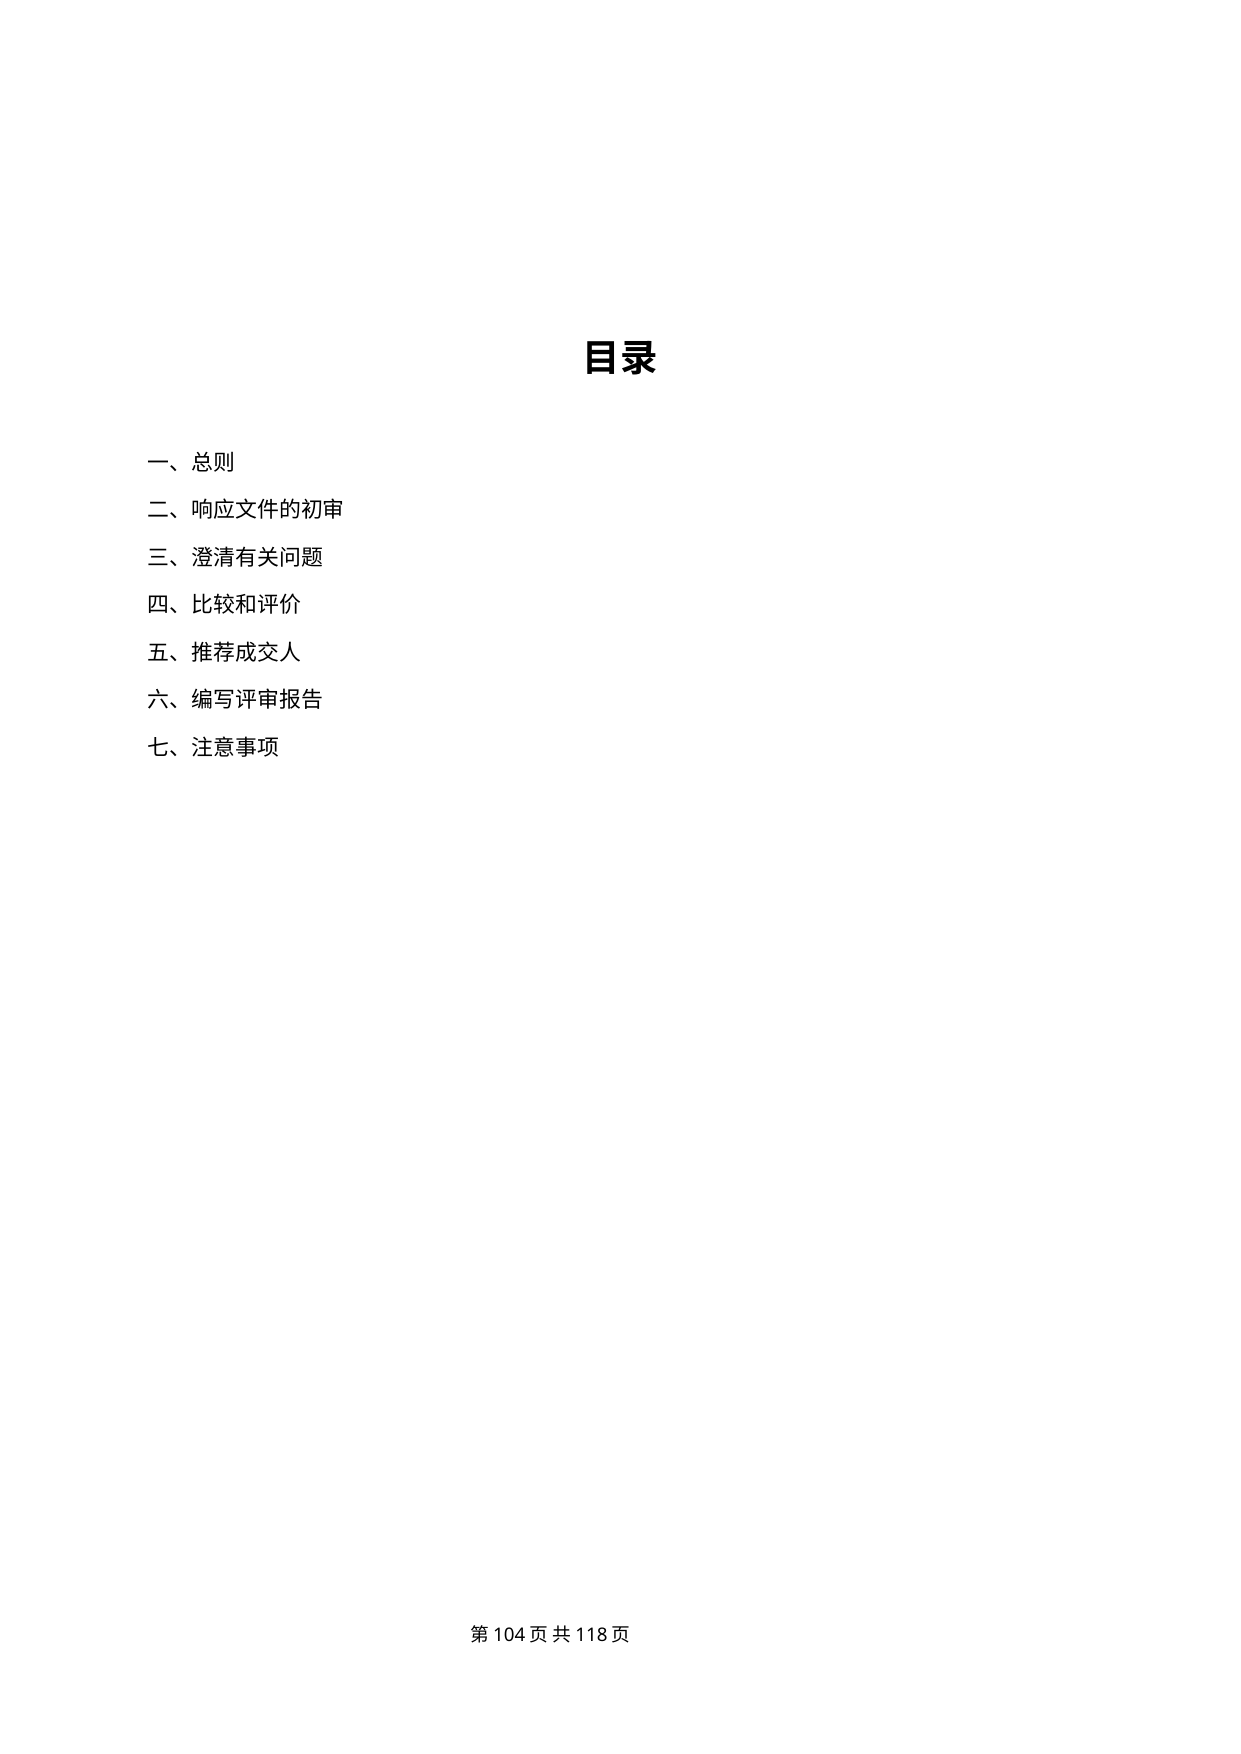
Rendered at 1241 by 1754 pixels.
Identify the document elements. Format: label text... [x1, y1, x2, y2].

text 二、响应文件的初审 [148, 492, 1092, 524]
text 四、比较和评价 [148, 587, 1092, 619]
text 一、总则 [148, 445, 1092, 476]
text 三、澄清有关问题 [148, 540, 1092, 571]
text 七、注意事项 [148, 730, 1092, 761]
text 目录 [148, 328, 1092, 382]
text 五、推荐成交人 [148, 635, 1092, 666]
text 六、编写评审报告 [148, 682, 1092, 714]
